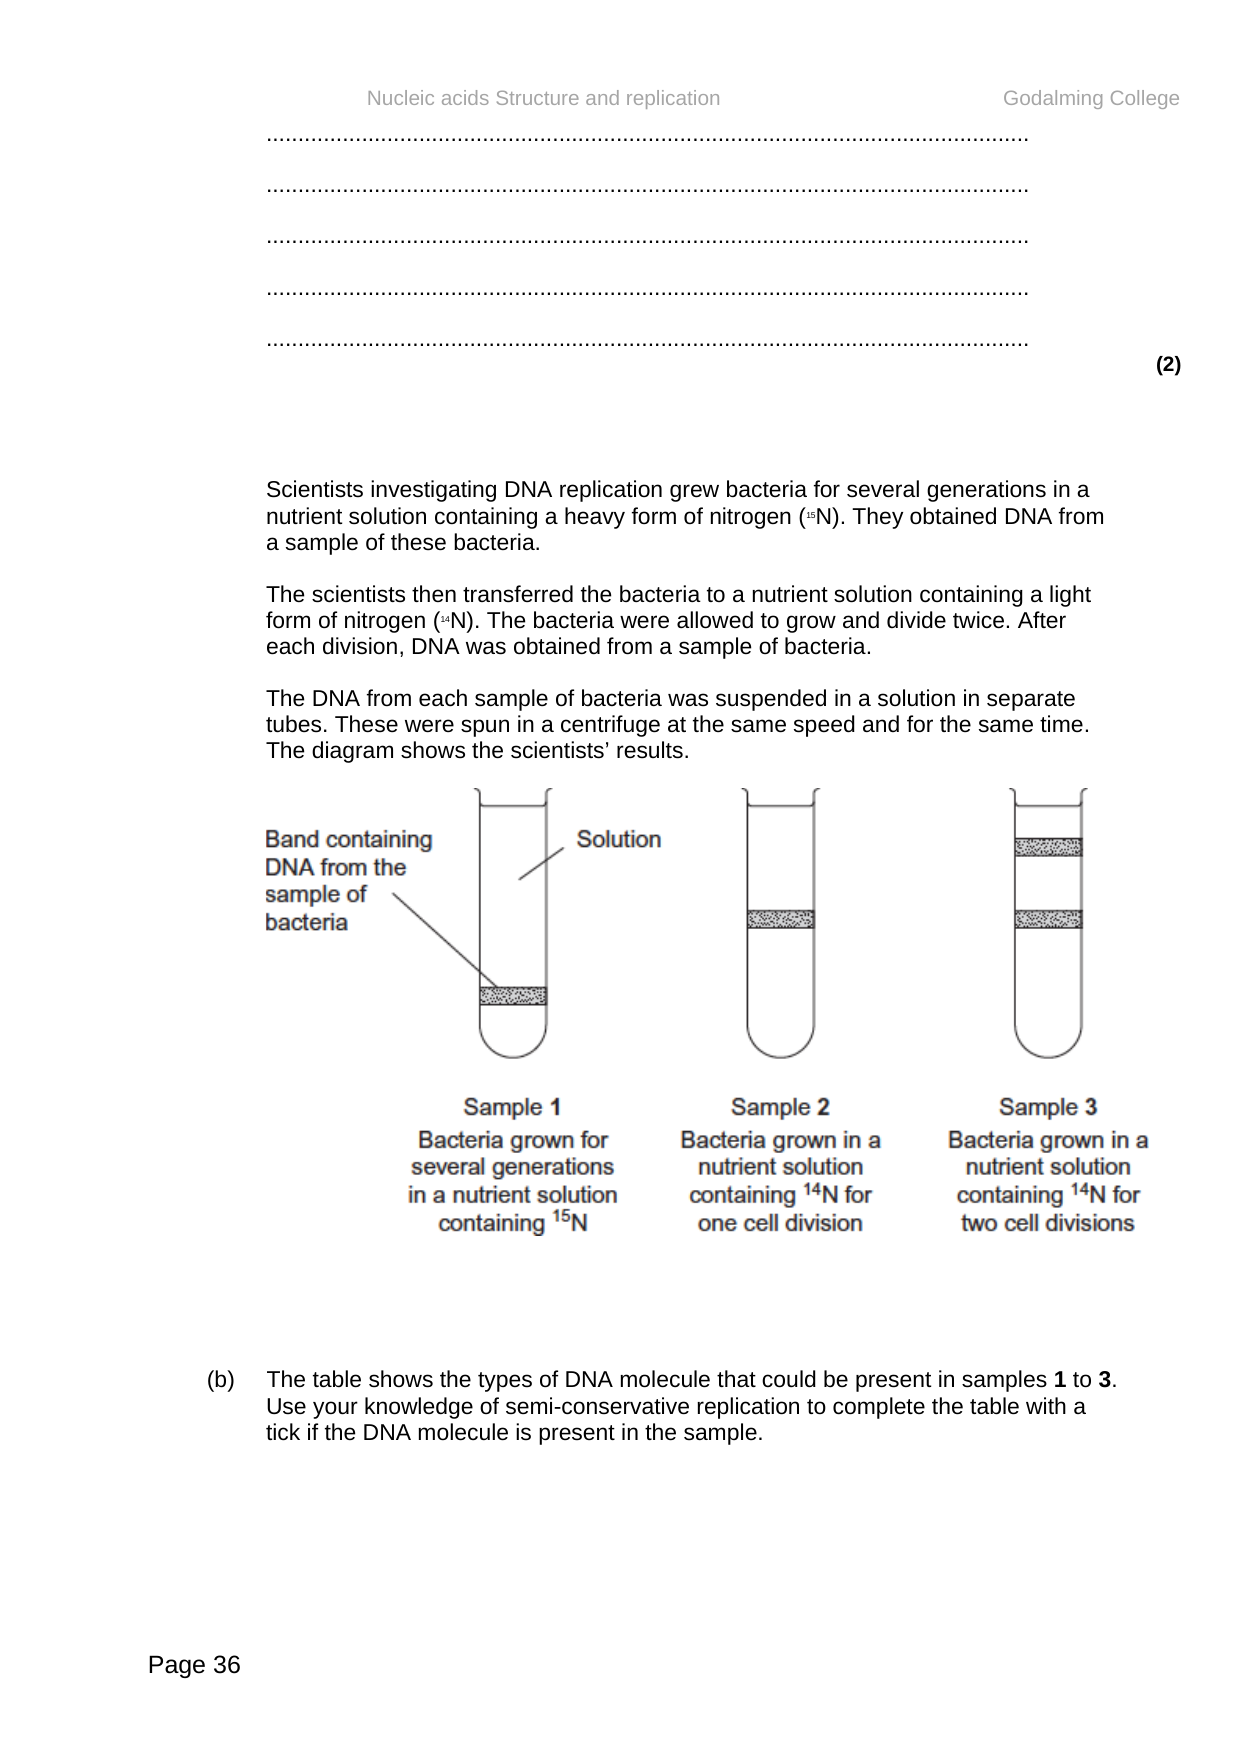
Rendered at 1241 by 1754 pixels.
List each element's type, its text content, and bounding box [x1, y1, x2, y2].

text Scientists investigating DNA replication grew bacteria for several generations in a nutrient solution containing a heavy form of nitrogen (15N). They obtained DNA from a sample of these bacteria. [266, 476, 1122, 556]
text ........................................................................................................................ [266, 171, 1122, 197]
text ........................................................................................................................ [266, 274, 1122, 300]
text The DNA from each sample of bacteria was suspended in a solution in separate tubes. These were spun in a centrifuge at the same speed and for the same time. The diagram shows the scientists’ results. [266, 684, 1122, 764]
text The scientists then transferred the bacteria to a nutrient solution containing a light form of nitrogen (14N). The bacteria were allowed to grow and divide twice. After each division, DNA was obtained from a sample of bacteria. [266, 581, 1122, 659]
text ........................................................................................................................ [266, 325, 1122, 352]
picture [265, 788, 1149, 1236]
text ........................................................................................................................ [266, 222, 1122, 249]
text (b) The table shows the types of DNA molecule that could be present in samples 1 to 3. Use your knowledge of semi-conservative replication to complete the table with a tick if the DNA molecule is present in the sample. [207, 1366, 1122, 1445]
text (2) [148, 352, 1181, 376]
text ........................................................................................................................ [266, 120, 1122, 146]
